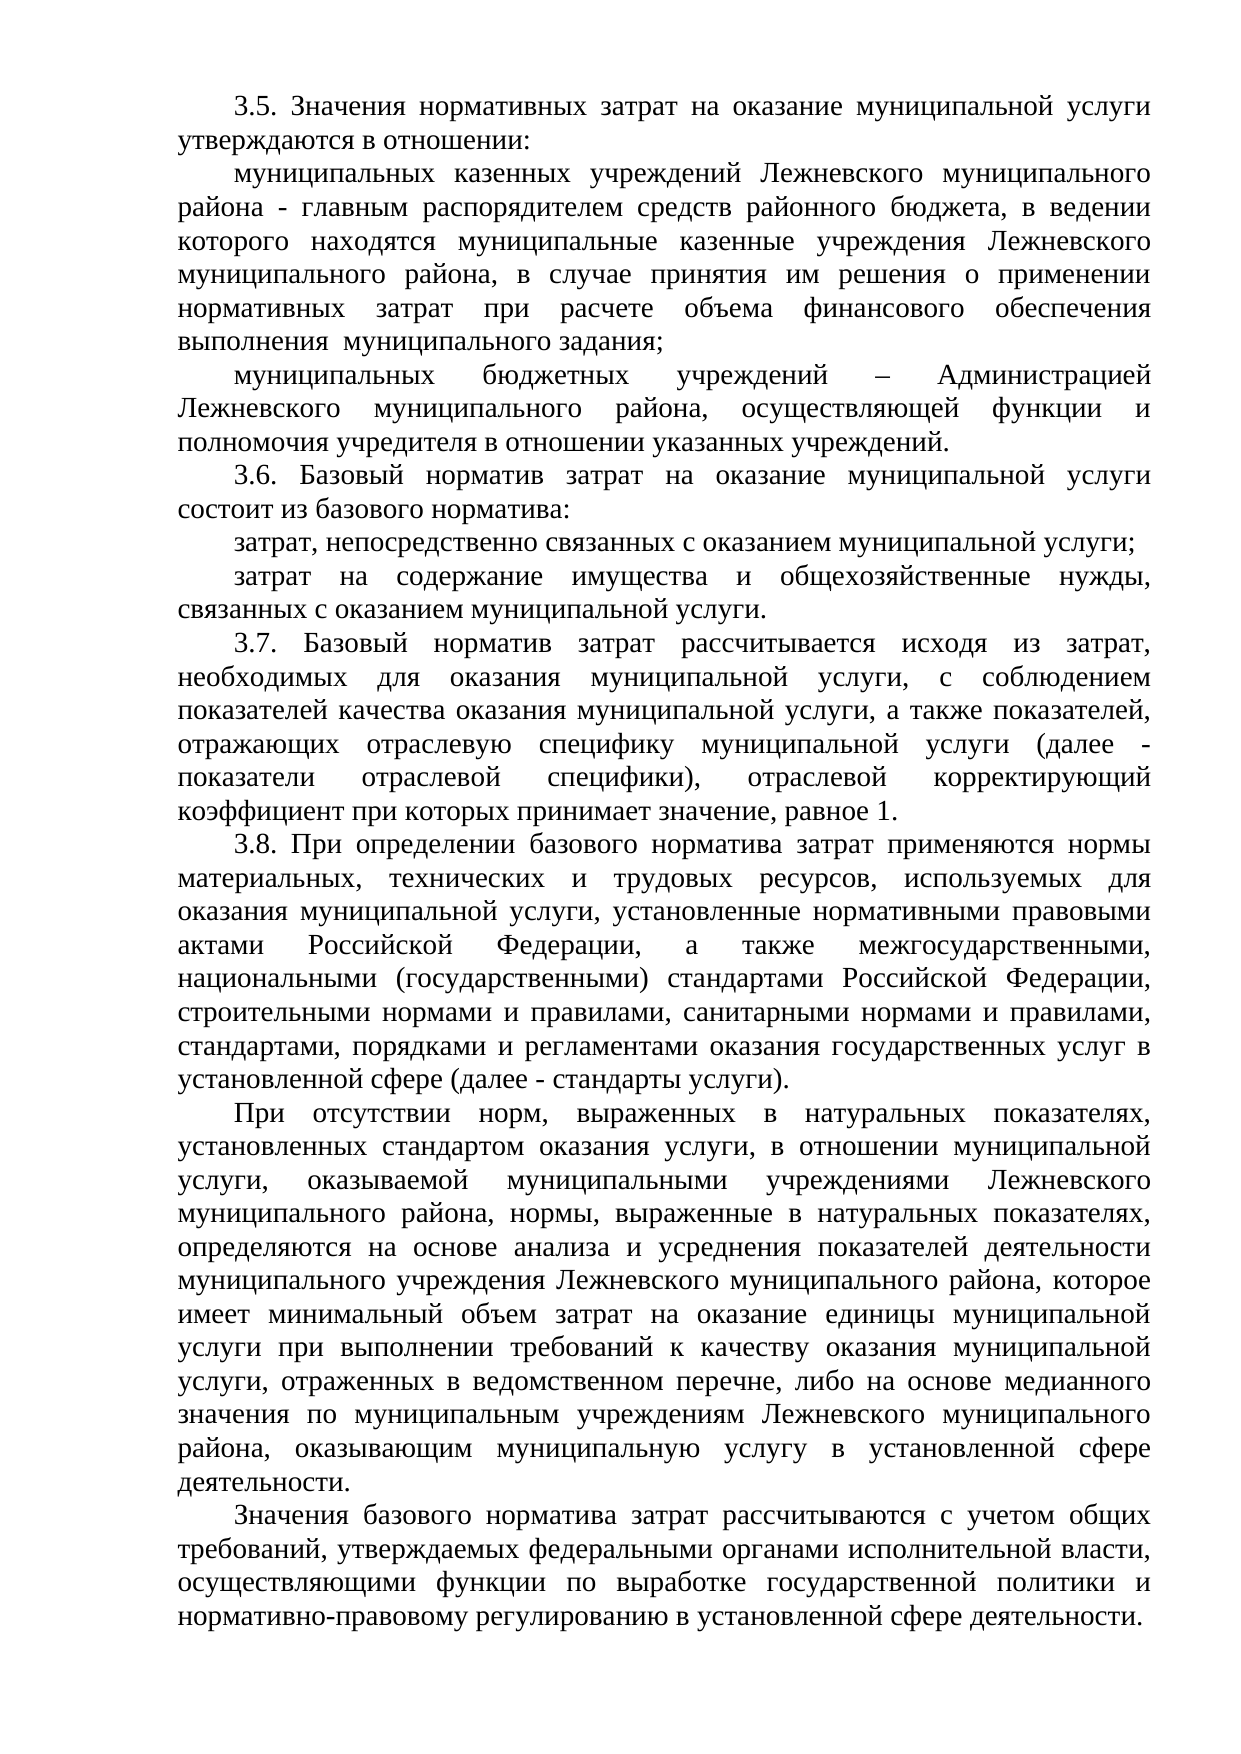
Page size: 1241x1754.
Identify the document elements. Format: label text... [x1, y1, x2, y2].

text 3.8. При определении базового норматива затрат применяются нормы материальных, технических и трудовых ресурсов, используемых для оказания муниципальной услуги, установленные нормативными правовыми актами Российской Федерации, а также межгосударственными, национальными (государственными) стандартами Российской Федерации, строительными нормами и правилами, санитарными нормами и правилами, стандартами, порядками и регламентами оказания государственных услуг в установленной сфере (далее - стандарты услуги). [177, 826, 1152, 1095]
text затрат на содержание имущества и общехозяйственные нужды, связанных с оказанием муниципальной услуги. [177, 558, 1152, 625]
text При отсутствии норм, выраженных в натуральных показателях, установленных стандартом оказания услуги, в отношении муниципальной услуги, оказываемой муниципальными учреждениями Лежневского муниципального района, нормы, выраженные в натуральных показателях, определяются на основе анализа и усреднения показателей деятельности муниципального учреждения Лежневского муниципального района, которое имеет минимальный объем затрат на оказание единицы муниципальной услуги при выполнении требований к качеству оказания муниципальной услуги, отраженных в ведомственном перечне, либо на основе медианного значения по муниципальным учреждениям Лежневского муниципального района, оказывающим муниципальную услугу в установленной сфере деятельности. [177, 1095, 1152, 1497]
text муниципальных бюджетных учреждений – Администрацией Лежневского муниципального района, осуществляющей функции и полномочия учредителя в отношении указанных учреждений. [177, 357, 1152, 457]
text затрат, непосредственно связанных с оказанием муниципальной услуги; [177, 524, 1152, 558]
text 3.5. Значения нормативных затрат на оказание муниципальной услуги утверждаются в отношении: [177, 88, 1152, 156]
text муниципальных казенных учреждений Лежневского муниципального района - главным распорядителем средств районного бюджета, в ведении которого находятся муниципальные казенные учреждения Лежневского муниципального района, в случае принятия им решения о применении нормативных затрат при расчете объема финансового обеспечения выполнения муниципального задания; [177, 156, 1152, 357]
text 3.6. Базовый норматив затрат на оказание муниципальной услуги состоит из базового норматива: [177, 457, 1152, 524]
text 3.7. Базовый норматив затрат рассчитывается исходя из затрат, необходимых для оказания муниципальной услуги, с соблюдением показателей качества оказания муниципальной услуги, а также показателей, отражающих отраслевую специфику муниципальной услуги (далее - показатели отраслевой специфики), отраслевой корректирующий коэффициент при которых принимает значение, равное 1. [177, 625, 1152, 826]
text Значения базового норматива затрат рассчитываются с учетом общих требований, утверждаемых федеральными органами исполнительной власти, осуществляющими функции по выработке государственной политики и нормативно-правовому регулированию в установленной сфере деятельности. [177, 1497, 1152, 1631]
